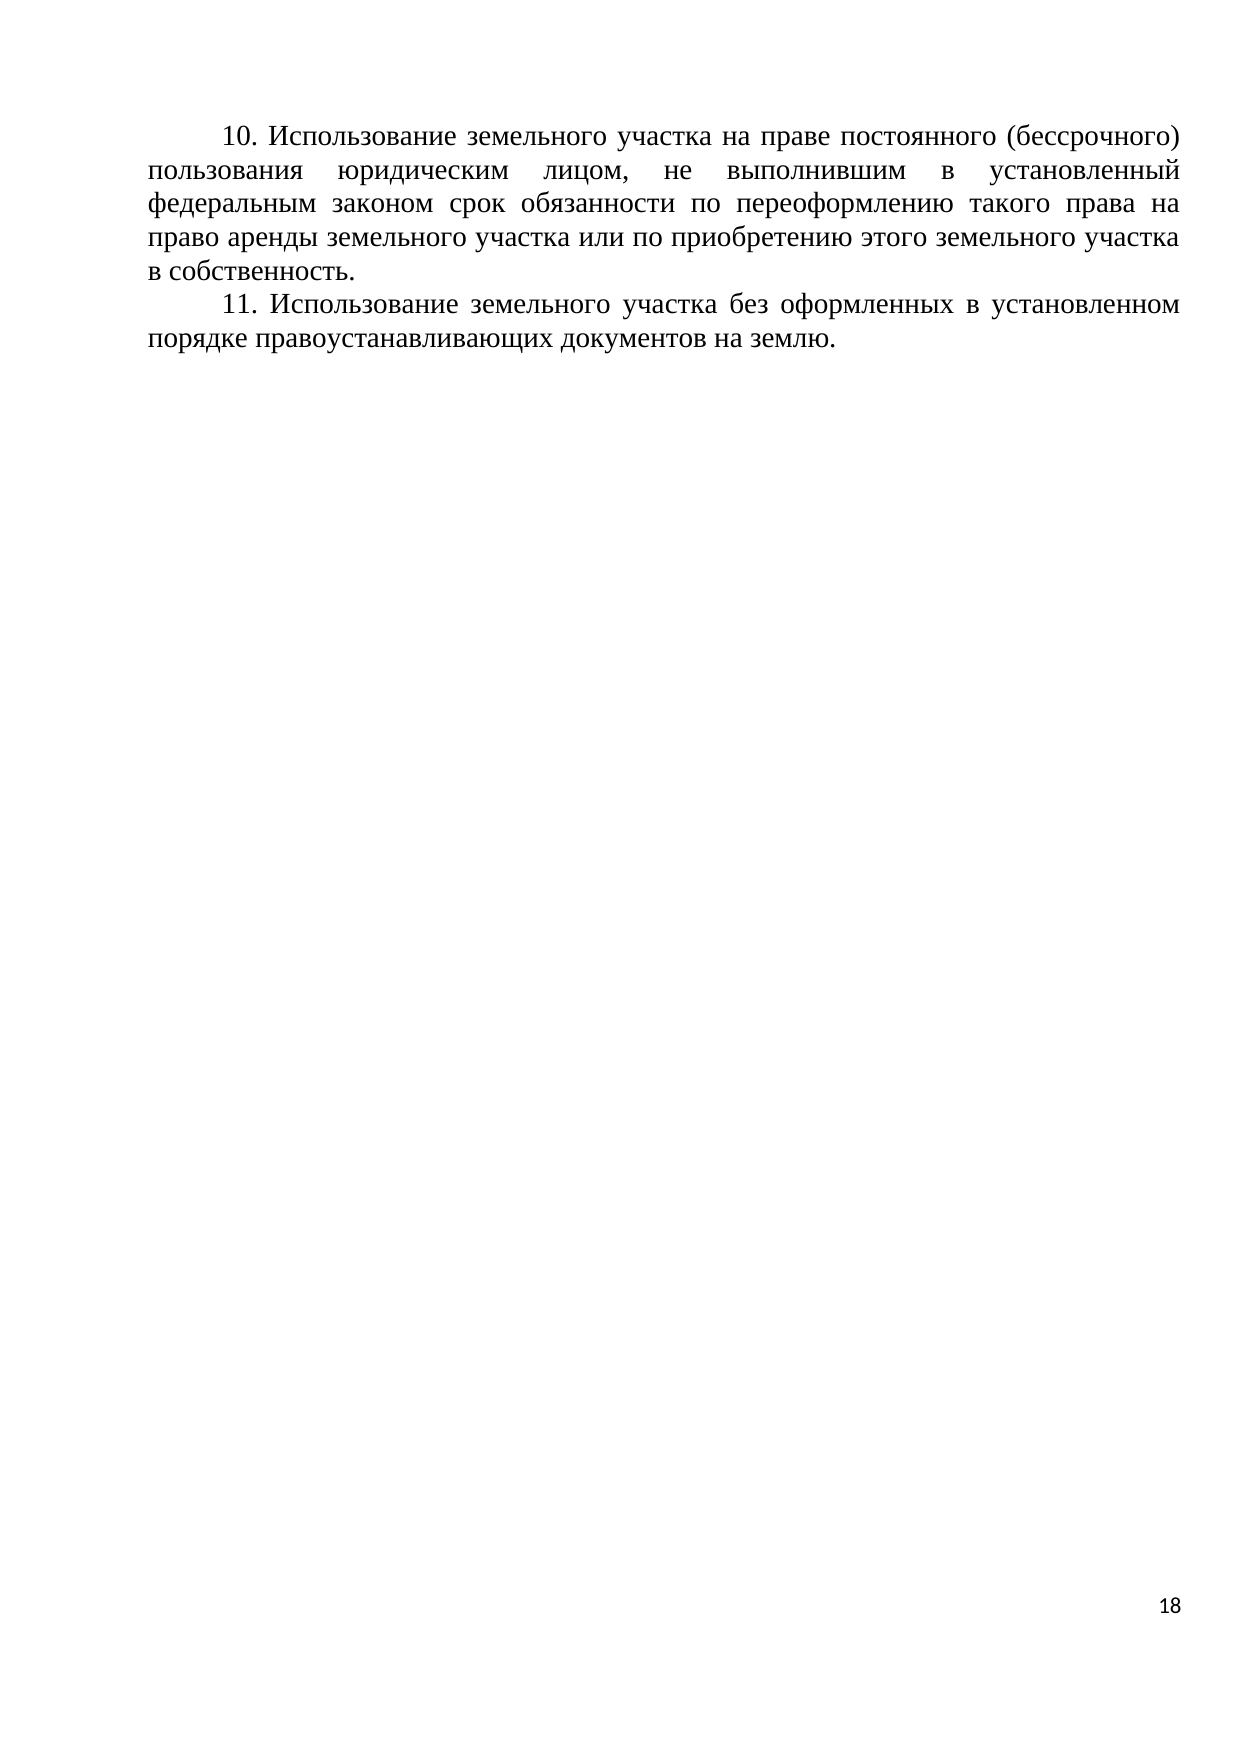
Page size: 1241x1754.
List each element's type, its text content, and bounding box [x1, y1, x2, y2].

text 10. Использование земельного участка на праве постоянного (бессрочного) пользования юридическим лицом, не выполнившим в установленный федеральным законом срок обязанности по переоформлению такого права на право аренды земельного участка или по приобретению этого земельного участка в собственность. [148, 118, 1181, 286]
text 11. Использование земельного участка без оформленных в установленном порядке правоустанавливающих документов на землю. [148, 286, 1181, 353]
